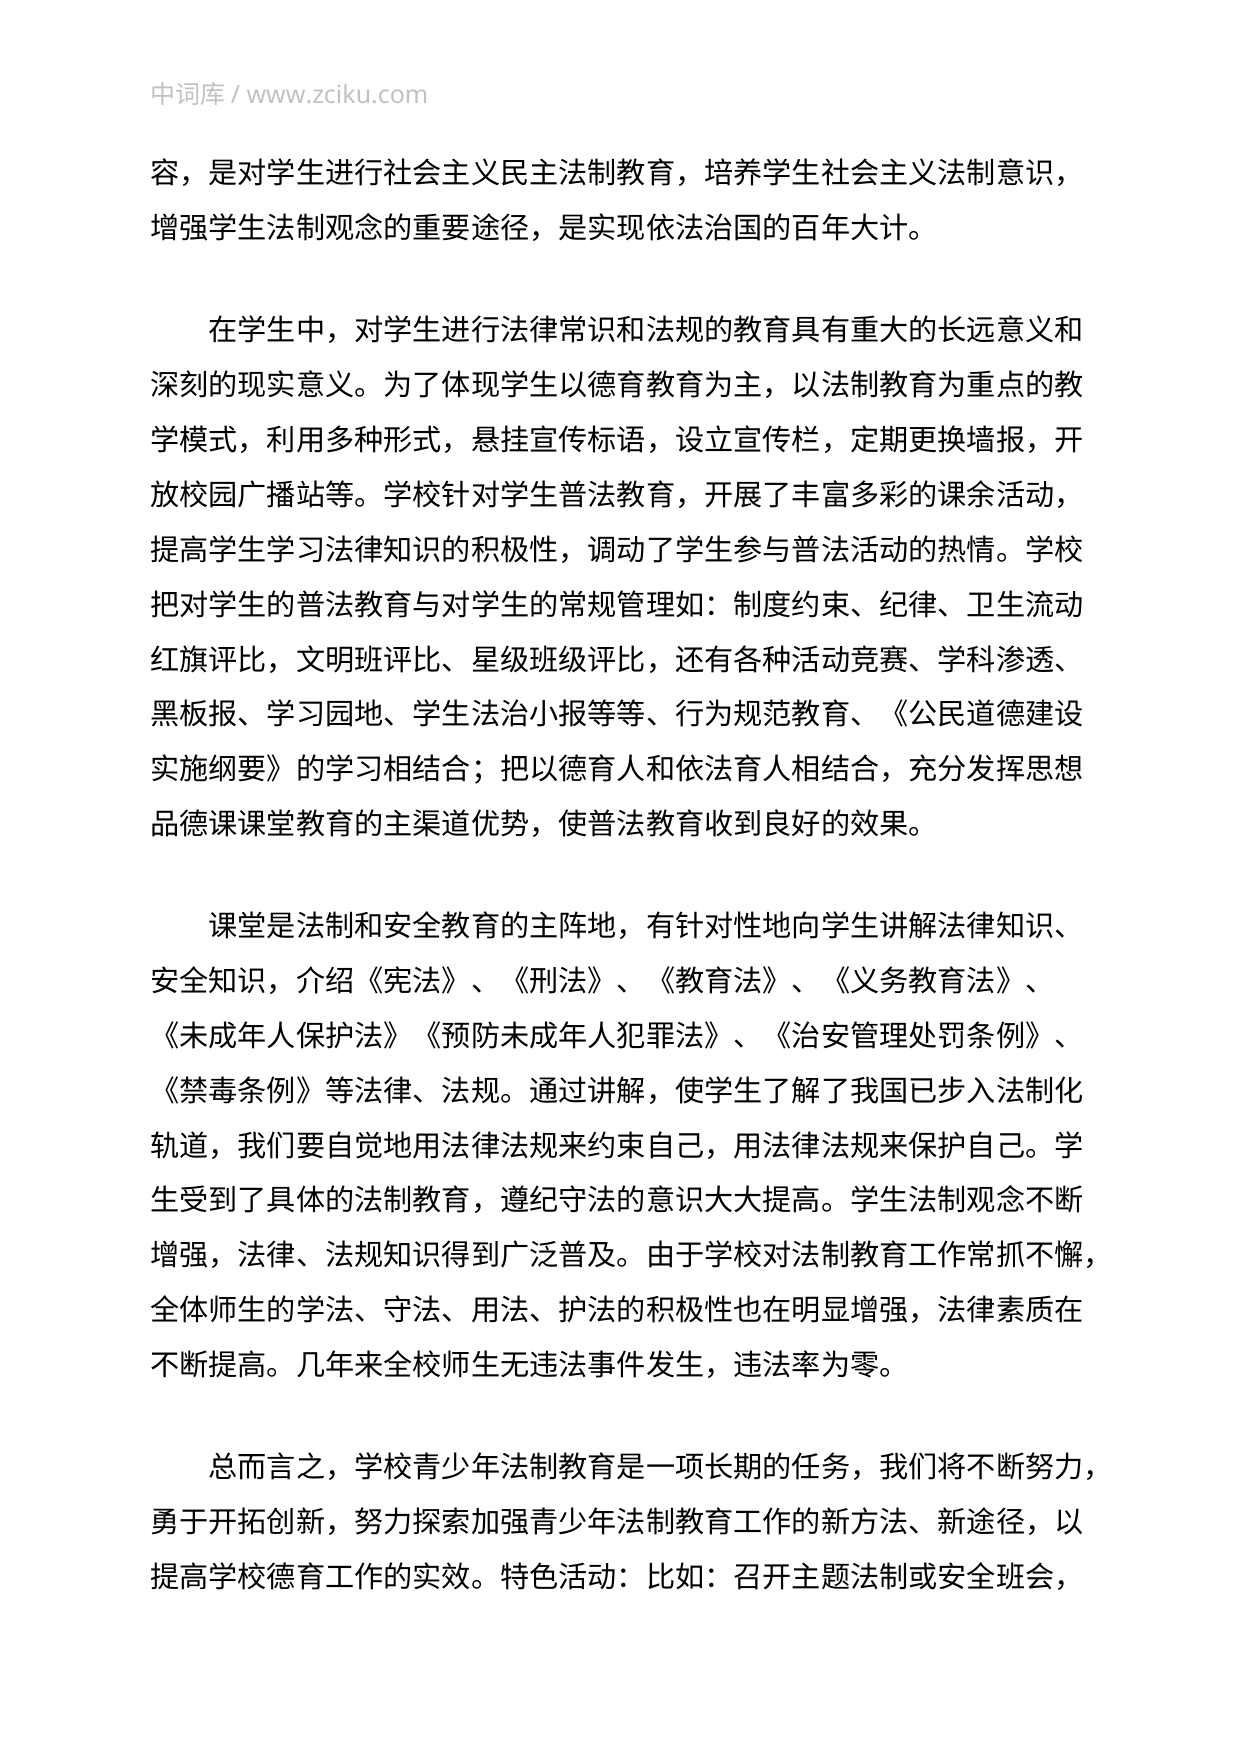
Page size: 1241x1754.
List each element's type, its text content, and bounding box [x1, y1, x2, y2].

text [150, 1443, 1090, 1596]
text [150, 150, 1090, 247]
text 课堂是法制和安全教育的主阵地，有针对性地向学生讲解法律知识、安全知识，介绍《宪法》、《刑法》、《教育法》、《义务教育法》、《未成年人保护法》《预防未成年人犯罪法》、《治安管理处罚条例》、《禁毒条例》等法律、法规。通过讲解，使学生了解了我国已步入法制化轨道，我们要自觉地用法律法规来约束自己，用法律法规来保护自己。学生受到了具体的法制教育，遵纪守法的意识大大提高。学生法制观念不断增强，法律、法规知识得到广泛普及。由于学校对法制教育工作常抓不懈，全体师生的学法、守法、用法、护法的积极性也在明显增强，法律素质在不断提高。几年来全校师生无违法事件发生，违法率为零。 [150, 902, 1090, 1384]
text 在学生中，对学生进行法律常识和法规的教育具有重大的长远意义和深刻的现实意义。为了体现学生以德育教育为主，以法制教育为重点的教学模式，利用多种形式，悬挂宣传标语，设立宣传栏，定期更换墙报，开放校园广播站等。学校针对学生普法教育，开展了丰富多彩的课余活动，提高学生学习法律知识的积极性，调动了学生参与普法活动的热情。学校把对学生的普法教育与对学生的常规管理如：制度约束、纪律、卫生流动红旗评比，文明班评比、星级班级评比，还有各种活动竞赛、学科渗透、黑板报、学习园地、学生法治小报等等、行为规范教育、《公民道德建设实施纲要》的学习相结合；把以德育人和依法育人相结合，充分发挥思想品德课课堂教育的主渠道优势，使普法教育收到良好的效果。 [150, 307, 1090, 843]
